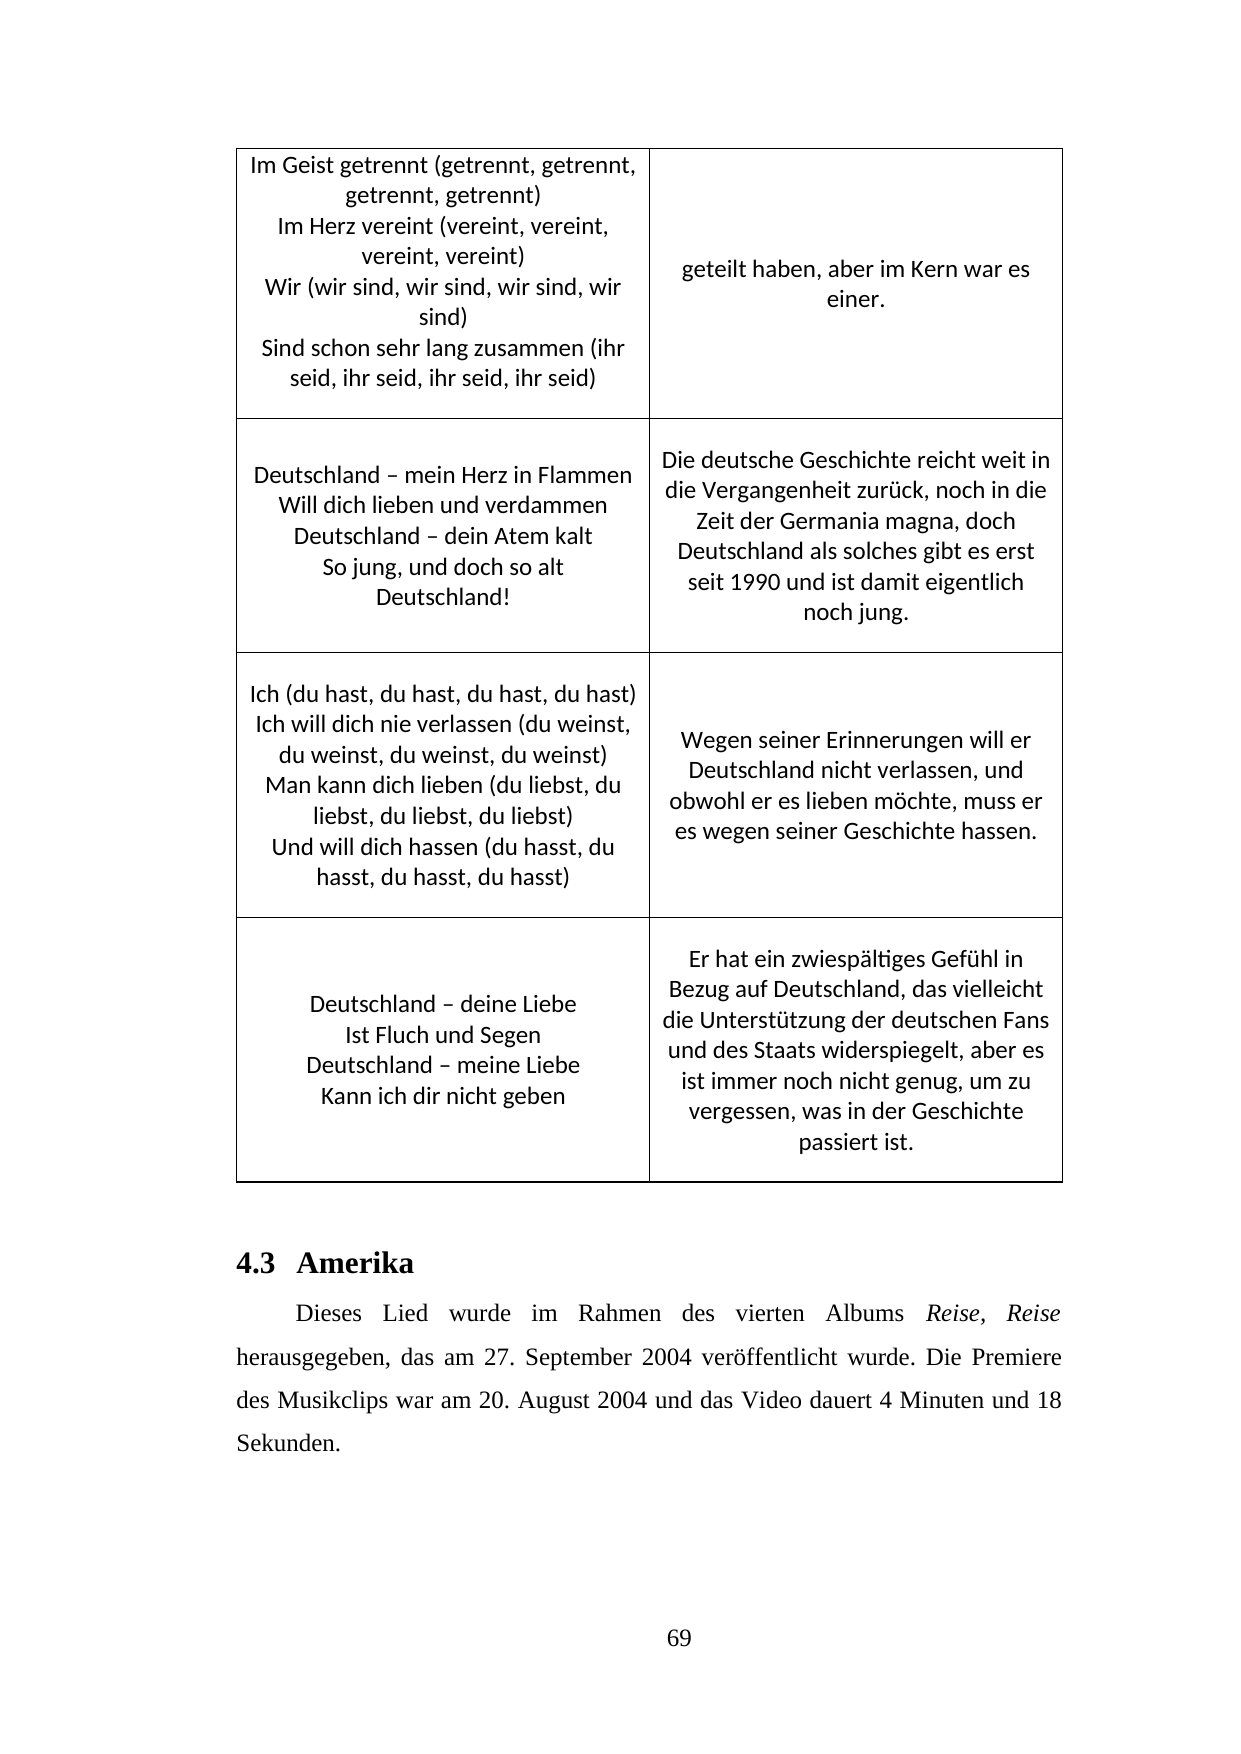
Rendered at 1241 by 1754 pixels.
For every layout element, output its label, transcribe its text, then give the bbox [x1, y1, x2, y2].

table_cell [237, 149, 649, 418]
subtitle Amerika [236, 1245, 1063, 1281]
table_cell Wegen seiner Erinnerungen will er Deutschland nicht verlassen, und obwohl er es lieben möchte, muss er es wegen seiner Geschichte hassen. [650, 653, 1062, 917]
table_cell Deutschland – mein Herz in Flammen Will dich lieben und verdammen Deutschland – dein Atem kalt So jung, und doch so alt Deutschland! [237, 419, 649, 652]
table_cell Die deutsche Geschichte reicht weit in die Vergangenheit zurück, noch in die Zeit der Germania magna, doch Deutschland als solches gibt es erst seit 1990 und ist damit eigentlich noch jung. [650, 419, 1062, 652]
table_cell Deutschland – deine Liebe Ist Fluch und Segen Deutschland – meine Liebe Kann ich dir nicht geben [237, 918, 649, 1181]
table_cell Ich (du hast, du hast, du hast, du hast) Ich will dich nie verlassen (du weinst, du weinst, du weinst, du weinst) Man kann dich lieben (du liebst, du liebst, du liebst, du liebst) Und will dich hassen (du hasst, du hasst, du hasst, du hasst) [237, 653, 649, 917]
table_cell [650, 149, 1062, 418]
text Dieses Lied wurde im Rahmen des vierten Albums Reise, Reise herausgegeben, das am 27. September 2004 veröffentlicht wurde. Die Premiere des Musikclips war am 20. August 2004 und das Video dauert 4 Minuten und 18 Sekunden. [236, 1298, 1063, 1457]
table_cell Er hat ein zwiespältiges Gefühl in Bezug auf Deutschland, das vielleicht die Unterstützung der deutschen Fans und des Staats widerspiegelt, aber es ist immer noch nicht genug, um zu vergessen, was in der Geschichte passiert ist. [650, 918, 1062, 1181]
